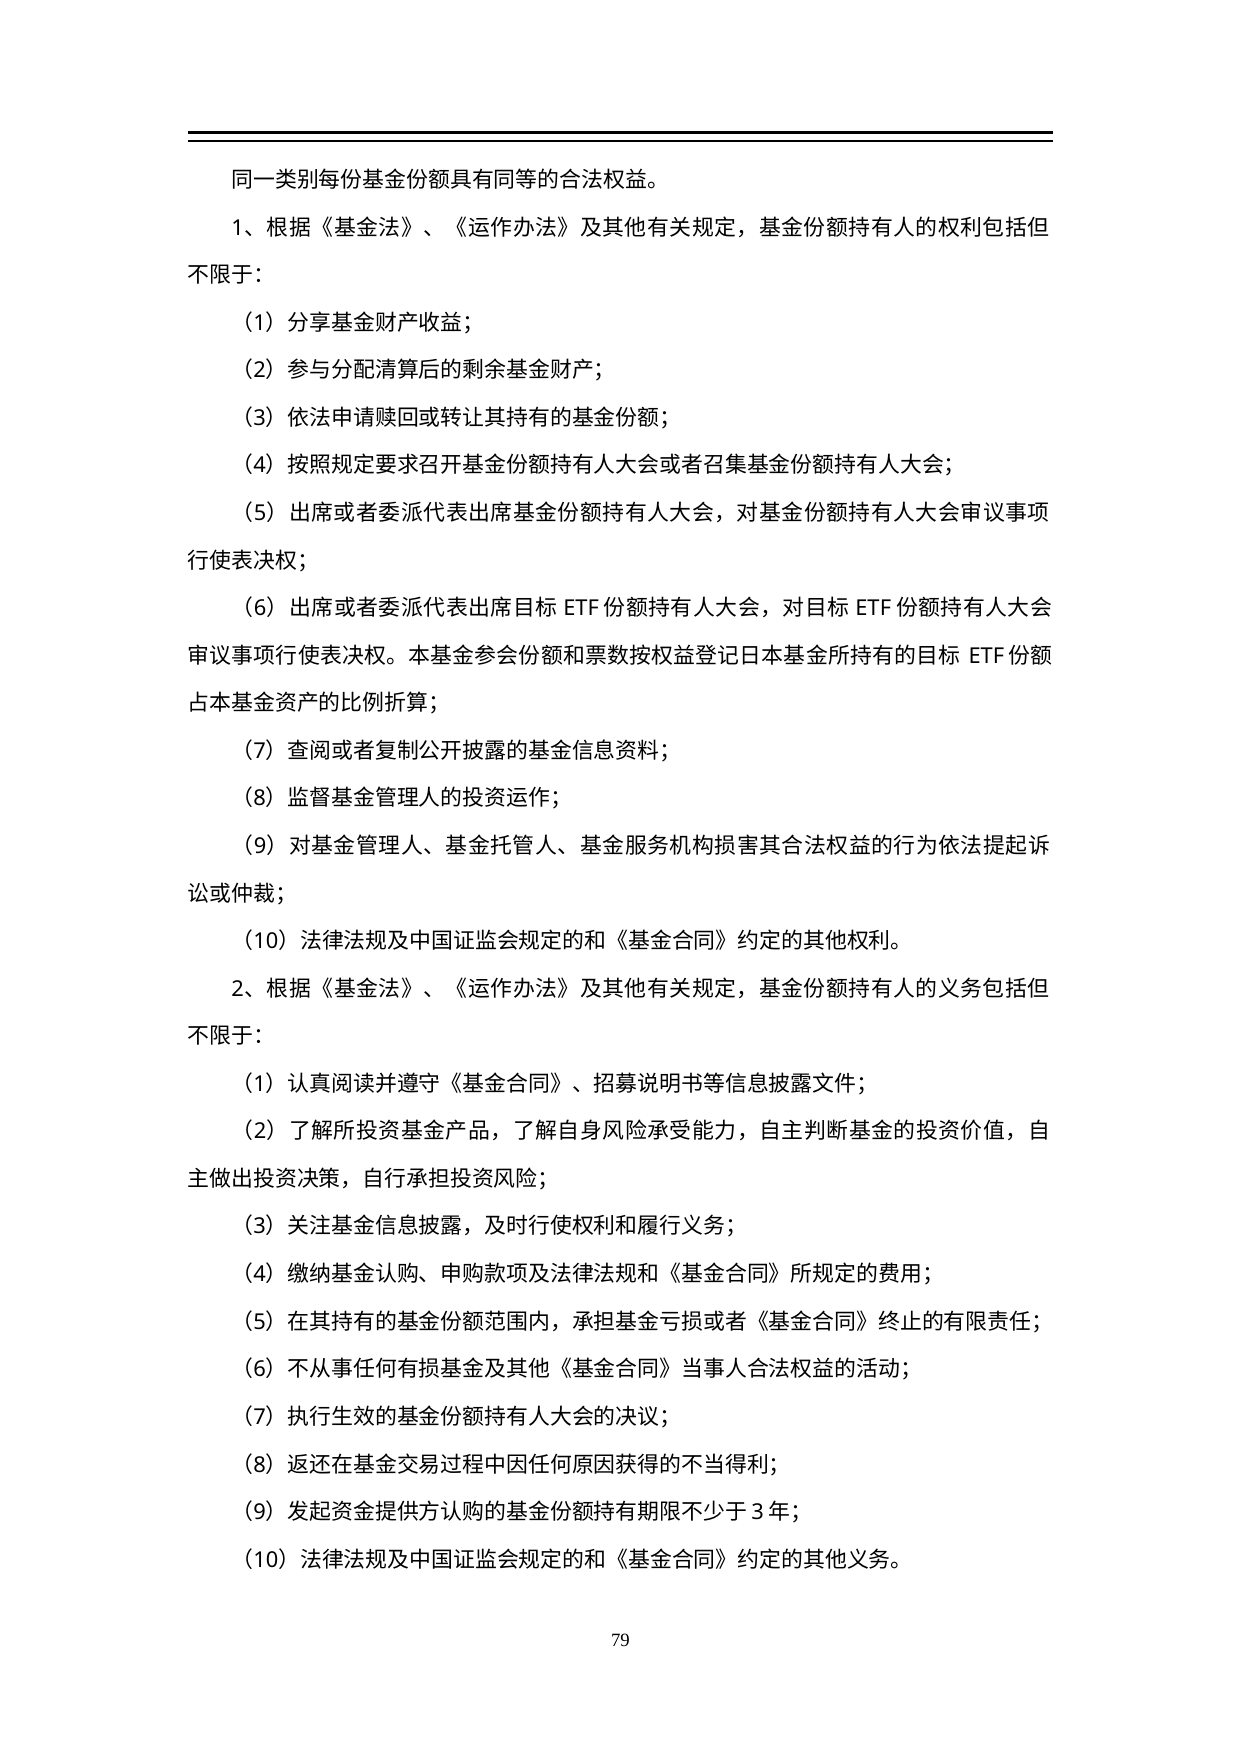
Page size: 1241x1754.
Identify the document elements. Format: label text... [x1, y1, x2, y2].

text （1）认真阅读并遵守《基金合同》、招募说明书等信息披露文件； [187, 1066, 1053, 1098]
text （2）参与分配清算后的剩余基金财产； [187, 352, 1053, 384]
text 同一类别每份基金份额具有同等的合法权益。 [187, 162, 1053, 194]
text （5）出席或者委派代表出席基金份额持有人大会，对基金份额持有人大会审议事项行使表决权； [187, 495, 1053, 574]
text 1、根据《基金法》、《运作办法》及其他有关规定，基金份额持有人的权利包括但不限于： [187, 209, 1053, 289]
text （1）分享基金财产收益； [187, 304, 1053, 336]
text （2）了解所投资基金产品，了解自身风险承受能力，自主判断基金的投资价值，自主做出投资决策，自行承担投资风险； [187, 1113, 1053, 1193]
text （10）法律法规及中国证监会规定的和《基金合同》约定的其他权利。 [187, 923, 1053, 955]
text （7）查阅或者复制公开披露的基金信息资料； [187, 733, 1053, 764]
text （6）不从事任何有损基金及其他《基金合同》当事人合法权益的活动； [187, 1351, 1053, 1383]
text （3）依法申请赎回或转让其持有的基金份额； [187, 400, 1053, 432]
text （8）返还在基金交易过程中因任何原因获得的不当得利； [187, 1447, 1053, 1478]
text （4）按照规定要求召开基金份额持有人大会或者召集基金份额持有人大会； [187, 447, 1053, 479]
text 2、根据《基金法》、《运作办法》及其他有关规定，基金份额持有人的义务包括但不限于： [187, 971, 1053, 1050]
text （4）缴纳基金认购、申购款项及法律法规和《基金合同》所规定的费用； [187, 1256, 1053, 1288]
text （9）对基金管理人、基金托管人、基金服务机构损害其合法权益的行为依法提起诉讼或仲裁； [187, 828, 1053, 907]
text （5）在其持有的基金份额范围内，承担基金亏损或者《基金合同》终止的有限责任； [187, 1304, 1053, 1336]
text （9）发起资金提供方认购的基金份额持有期限不少于3年； [187, 1494, 1053, 1526]
text （7）执行生效的基金份额持有人大会的决议； [187, 1399, 1053, 1431]
text （6）出席或者委派代表出席目标ETF份额持有人大会，对目标ETF份额持有人大会审议事项行使表决权。本基金参会份额和票数按权益登记日本基金所持有的目标ETF份额占本基金资产的比例折算； [187, 590, 1053, 717]
text （8）监督基金管理人的投资运作； [187, 780, 1053, 812]
text （3）关注基金信息披露，及时行使权利和履行义务； [187, 1208, 1053, 1240]
text （10）法律法规及中国证监会规定的和《基金合同》约定的其他义务。 [187, 1542, 1053, 1573]
